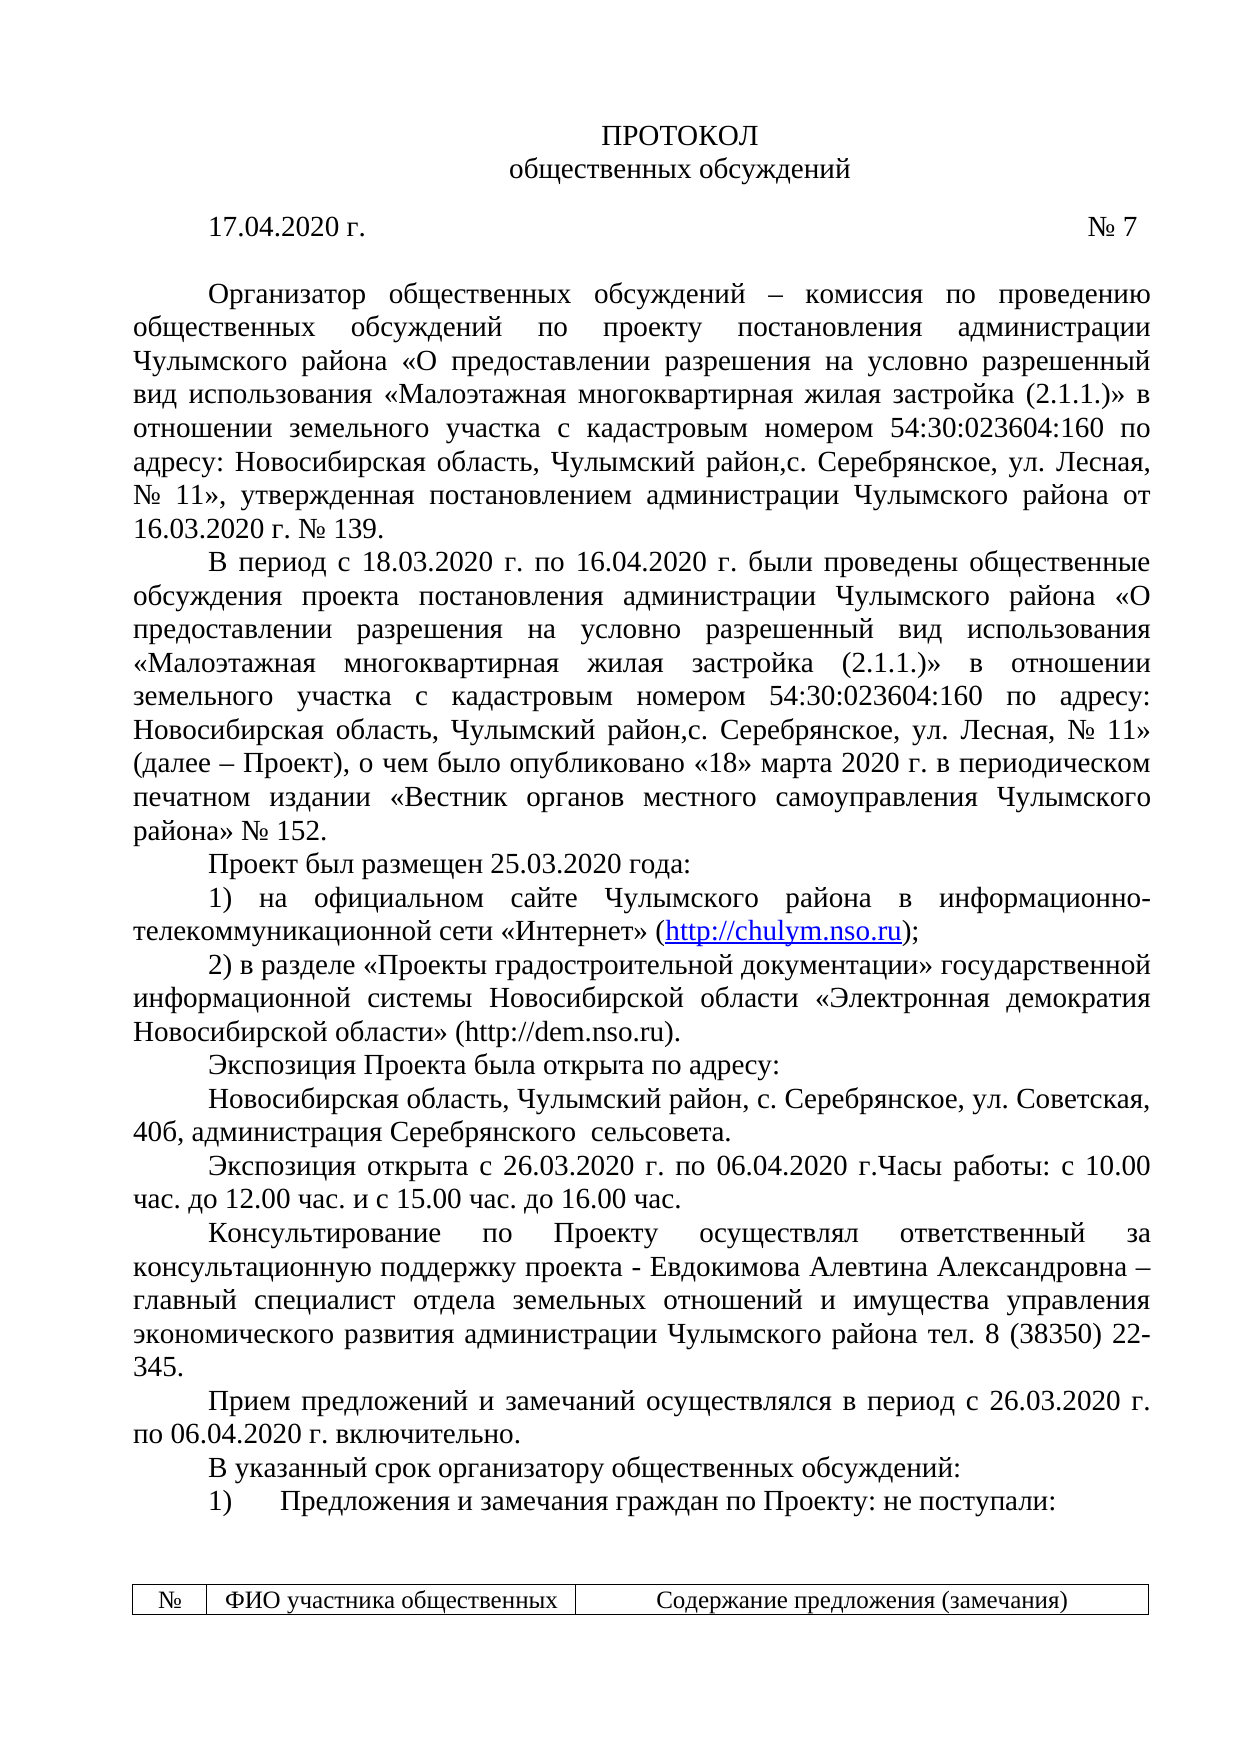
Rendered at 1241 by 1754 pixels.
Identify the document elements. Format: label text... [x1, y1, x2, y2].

text общественных обсуждений [133, 152, 1152, 185]
text Прием предложений и замечаний осуществлялся в период с 26.03.2020 г. по 06.04.2020 г. включительно. [133, 1383, 1152, 1450]
table_header № п/п [133, 1585, 206, 1614]
text Проект был размещен 25.03.2020 года: [133, 846, 1152, 880]
text Новосибирская область, Чулымский район, с. Серебрянское, ул. Советская, 40б, администрация Серебрянского сельсовета. [133, 1081, 1152, 1148]
text В период с 18.03.2020 г. по 16.04.2020 г. были проведены общественные обсуждения проекта постановления администрации Чулымского района «О предоставлении разрешения на условно разрешенный вид использования «Малоэтажная многоквартирная жилая застройка (2.1.1.)» в отношении земельного участка с кадастровым номером 54:30:023604:160 по адресу: Новосибирская область, Чулымский район,с. Серебрянское, ул. Лесная, № 11» (далее – Проект), о чем было опубликовано «18» марта 2020 г. в периодическом печатном издании «Вестник органов местного самоуправления Чулымского района» № 152. [133, 544, 1152, 846]
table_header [207, 1585, 575, 1614]
text 17.04.2020 г. № 7 [208, 209, 1152, 242]
text В указанный срок организатору общественных обсуждений: [133, 1450, 1152, 1483]
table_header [576, 1585, 1148, 1614]
text Экспозиция открыта с 26.03.2020 г. по 06.04.2020 г.Часы работы: с 10.00 час. до 12.00 час. и с 15.00 час. до 16.00 час. [133, 1148, 1152, 1215]
text Организатор общественных обсуждений – комиссия по проведению общественных обсуждений по проекту постановления администрации Чулымского района «О предоставлении разрешения на условно разрешенный вид использования «Малоэтажная многоквартирная жилая застройка (2.1.1.)» в отношении земельного участка с кадастровым номером 54:30:023604:160 по адресу: Новосибирская область, Чулымский район,с. Серебрянское, ул. Лесная, № 11», утвержденная постановлением администрации Чулымского района от 16.03.2020 г. № 139. [133, 276, 1152, 544]
text 1) на официальном сайте Чулымского района в информационно-телекоммуникационной сети «Интернет» (http://chulym.nso.ru); [133, 880, 1152, 947]
text Консультирование по Проекту осуществлял ответственный за консультационную поддержку проекта - Евдокимова Алевтина Александровна – главный специалист отдела земельных отношений и имущества управления экономического развития администрации Чулымского района тел. 8 (38350) 22-345. [133, 1215, 1152, 1383]
text ПРОТОКОЛ [133, 118, 1152, 152]
text 2) в разделе «Проекты градостроительной документации» государственной информационной системы Новосибирской области «Электронная демократия Новосибирской области» (http://dem.nso.ru). [133, 947, 1152, 1047]
list Предложения и замечания граждан по Проекту: не поступали: [208, 1483, 1152, 1517]
text Экспозиция Проекта была открыта по адресу: [133, 1047, 1152, 1081]
